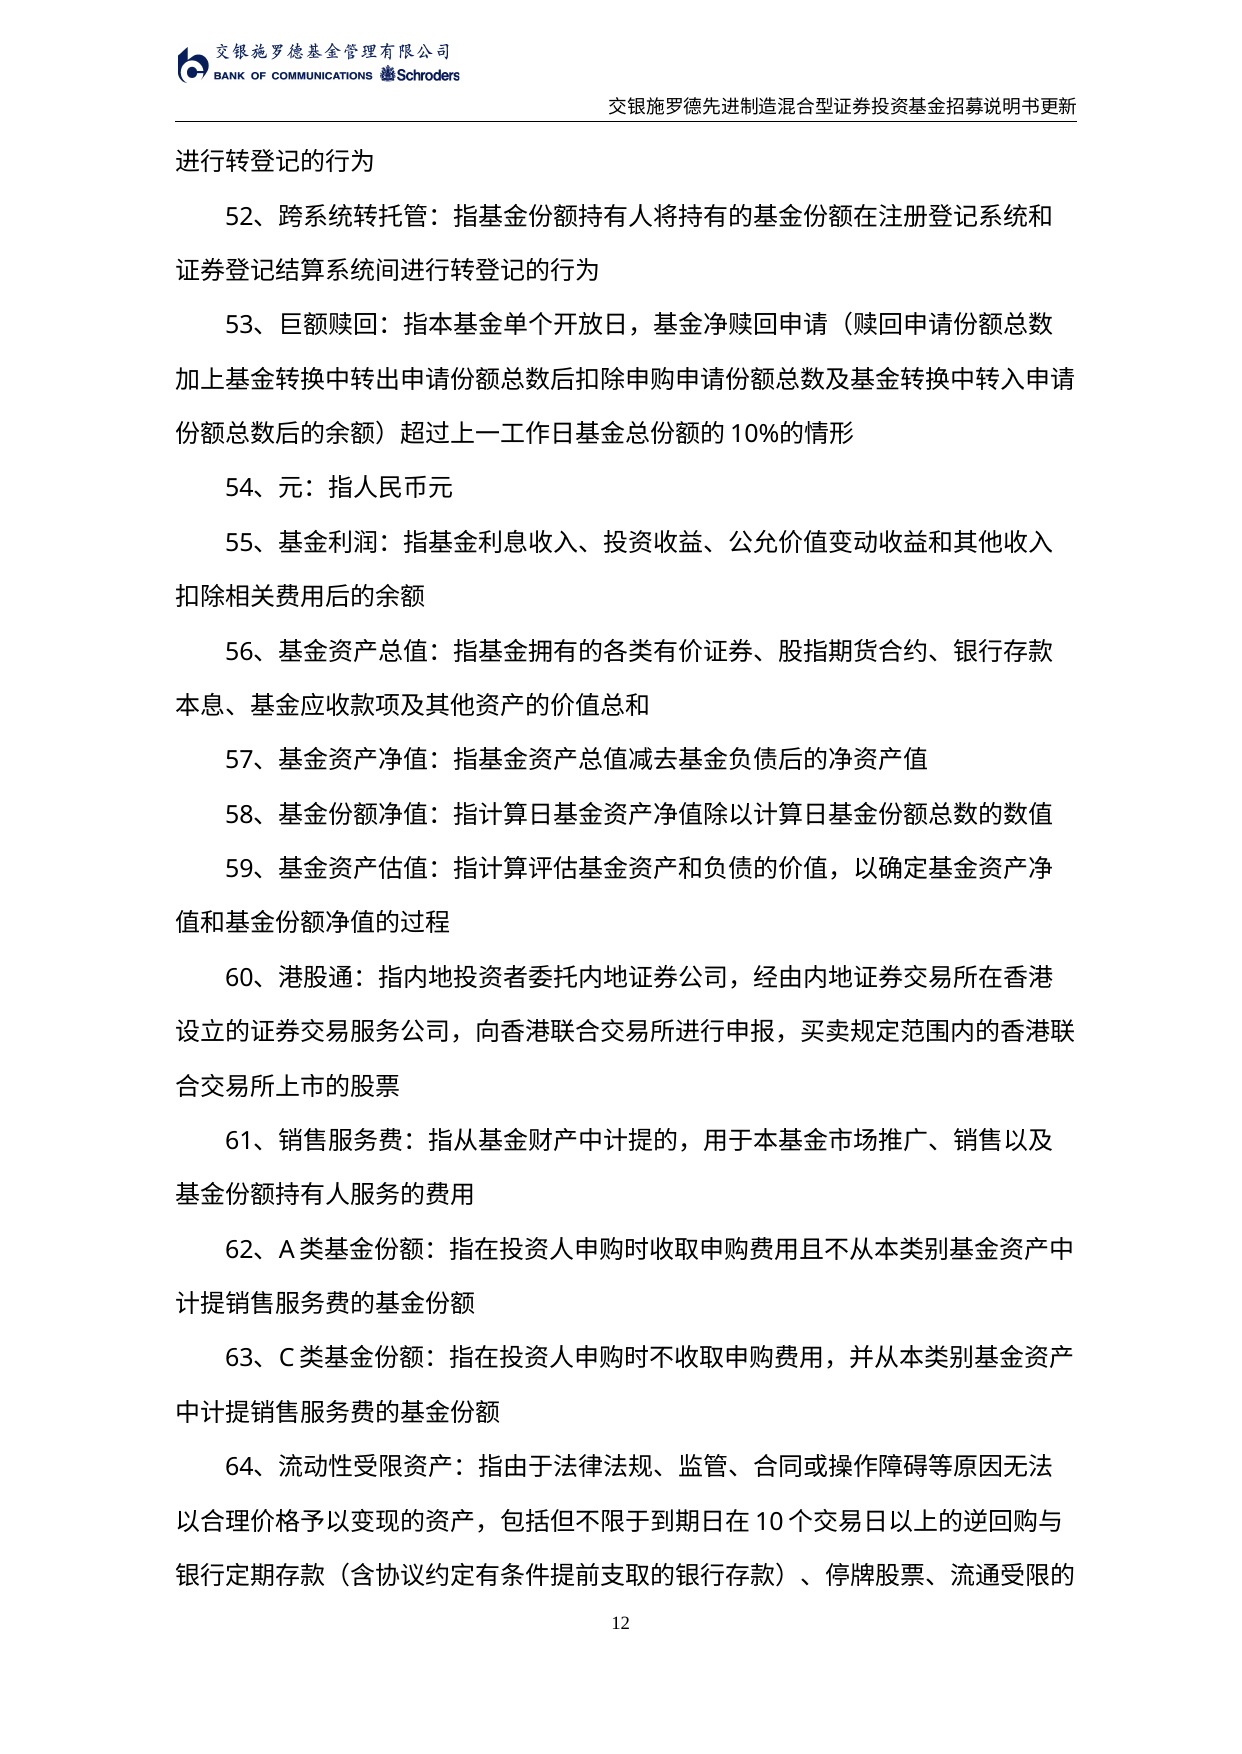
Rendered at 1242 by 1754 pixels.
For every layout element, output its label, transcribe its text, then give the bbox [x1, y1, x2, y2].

text 61、销售服务费：指从基金财产中计提的，用于本基金市场推广、销售以及基金份额持有人服务的费用 [175, 1120, 1077, 1211]
text 57、基金资产净值：指基金资产总值减去基金负债后的净资产值 [175, 740, 1077, 776]
text 53、巨额赎回：指本基金单个开放日，基金净赎回申请（赎回申请份额总数加上基金转换中转出申请份额总数后扣除申购申请份额总数及基金转换中转入申请份额总数后的余额）超过上一工作日基金总份额的10%的情形 [175, 305, 1077, 450]
text 54、元：指人民币元 [175, 468, 1077, 504]
text 63、C类基金份额：指在投资人申购时不收取申购费用，并从本类别基金资产中计提销售服务费的基金份额 [175, 1338, 1077, 1428]
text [175, 142, 1077, 178]
text 52、跨系统转托管：指基金份额持有人将持有的基金份额在注册登记系统和证券登记结算系统间进行转登记的行为 [175, 196, 1077, 287]
text 56、基金资产总值：指基金拥有的各类有价证券、股指期货合约、银行存款本息、基金应收款项及其他资产的价值总和 [175, 631, 1077, 722]
picture [178, 43, 460, 83]
text 59、基金资产估值：指计算评估基金资产和负债的价值，以确定基金资产净值和基金份额净值的过程 [175, 848, 1077, 939]
text 60、港股通：指内地投资者委托内地证券公司，经由内地证券交易所在香港设立的证券交易服务公司，向香港联合交易所进行申报，买卖规定范围内的香港联合交易所上市的股票 [175, 957, 1077, 1102]
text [175, 1447, 1077, 1592]
text 58、基金份额净值：指计算日基金资产净值除以计算日基金份额总数的数值 [175, 794, 1077, 830]
text 55、基金利润：指基金利息收入、投资收益、公允价值变动收益和其他收入扣除相关费用后的余额 [175, 522, 1077, 613]
text 62、A类基金份额：指在投资人申购时收取申购费用且不从本类别基金资产中计提销售服务费的基金份额 [175, 1229, 1077, 1320]
